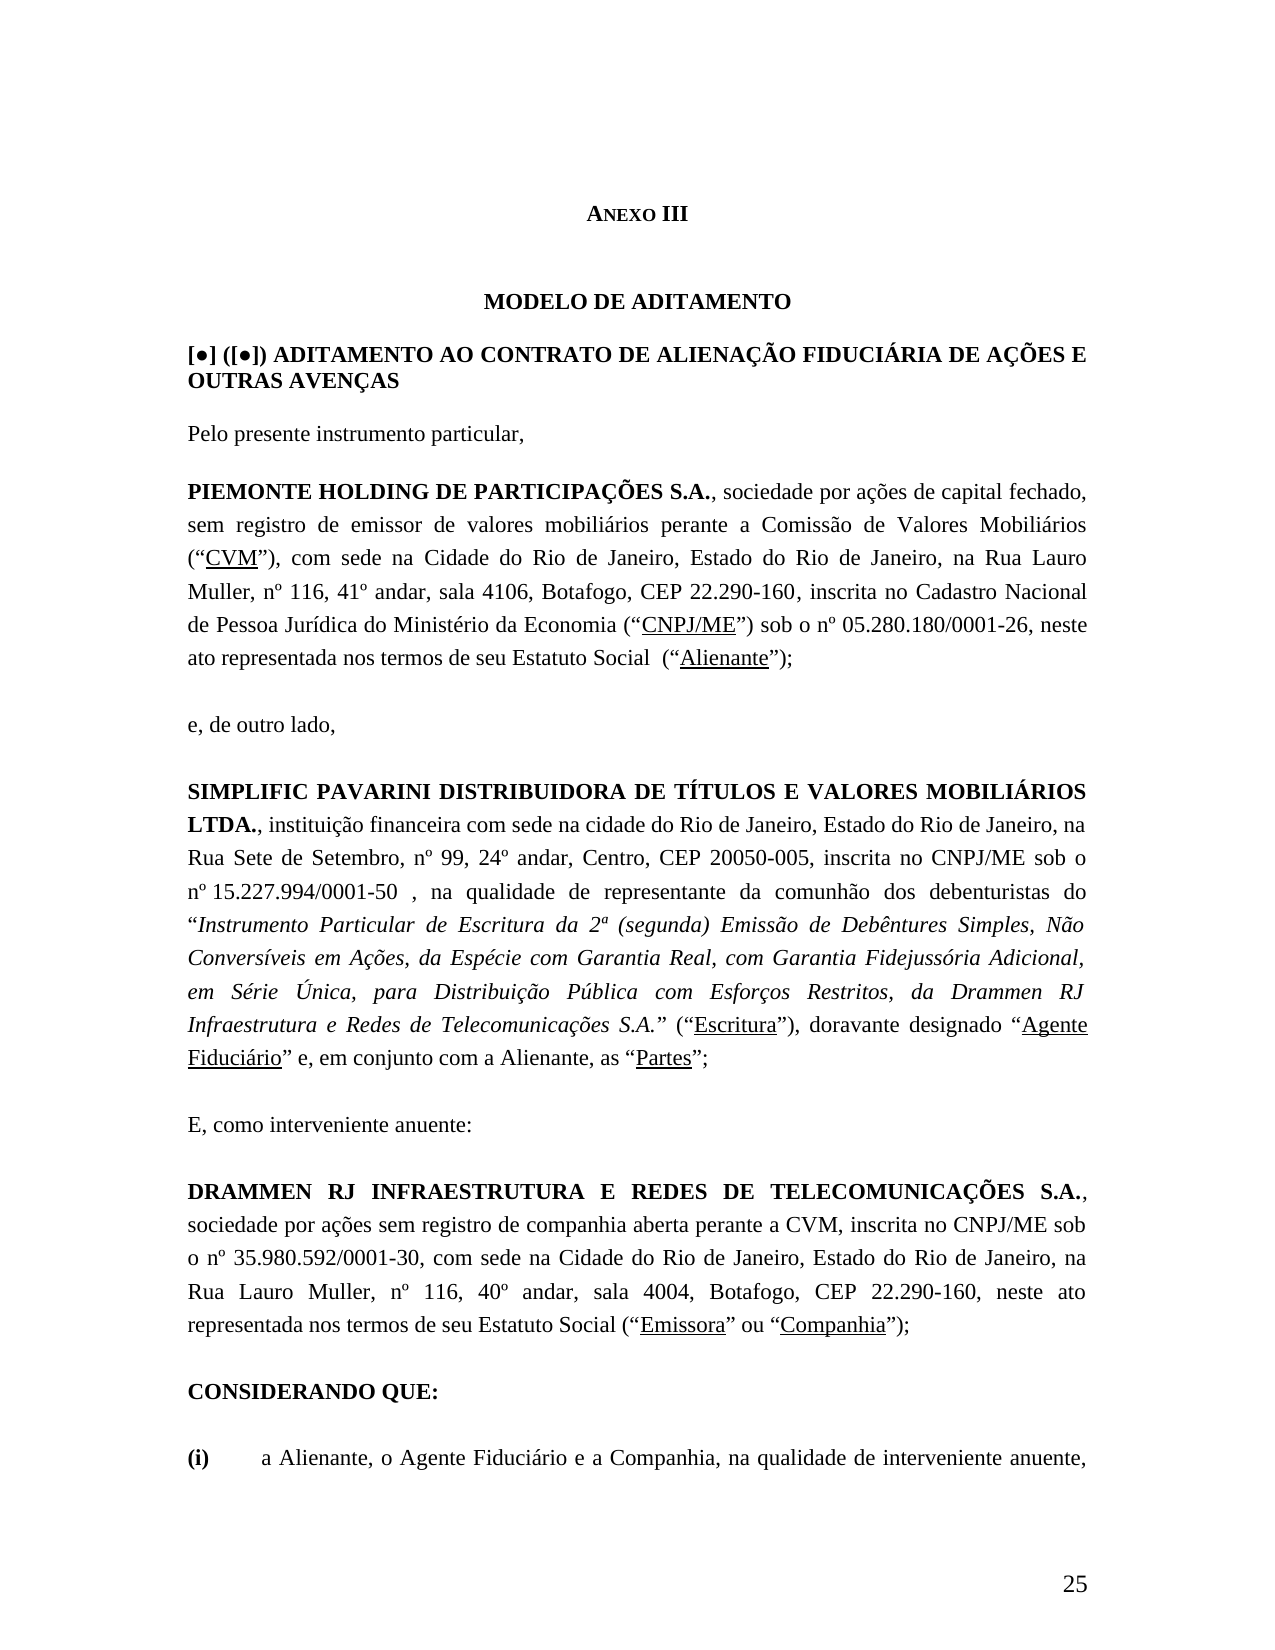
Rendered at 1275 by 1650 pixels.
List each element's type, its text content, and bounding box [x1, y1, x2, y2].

text MODELO DE ADITAMENTO [187, 288, 1087, 314]
text E, como interveniente anuente: [187, 1106, 1087, 1139]
text SIMPLIFIC PAVARINI DISTRIBUIDORA DE TÍTULOS E VALORES MOBILIÁRIOS LTDA., instituição financeira com sede na cidade do Rio de Janeiro, Estado do Rio de Janeiro, na Rua Sete de Setembro, nº 99, 24º andar, Centro, CEP 20050-005, inscrita no CNPJ/ME sob o nº 15.227.994/0001-50 , na qualidade de representante da comunhão dos debenturistas do “Instrumento Particular de Escritura da 2ª (segunda) Emissão de Debêntures Simples, Não Conversíveis em Ações, da Espécie com Garantia Real, com Garantia Fidejussória Adicional, em Série Única, para Distribuição Pública com Esforços Restritos, da Drammen RJ Infraestrutura e Redes de Telecomunicações S.A.” (“Escritura”), doravante designado “Agente Fiduciário” e, em conjunto com a Alienante, as “Partes”; [187, 772, 1087, 1072]
subtitle Anexo III [187, 195, 1087, 228]
text CONSIDERANDO QUE: [187, 1372, 1087, 1406]
text Pelo presente instrumento particular, [187, 420, 1087, 446]
text [●] ([●]) ADITAMENTO AO CONTRATO DE ALIENAÇÃO FIDUCIÁRIA DE AÇÕES E OUTRAS AVENÇAS [187, 341, 1087, 393]
text e, de outro lado, [187, 706, 1087, 739]
text PIEMONTE HOLDING DE PARTICIPAÇÕES S.A., sociedade por ações de capital fechado, sem registro de emissor de valores mobiliários perante a Comissão de Valores Mobiliários (“CVM”), com sede na Cidade do Rio de Janeiro, Estado do Rio de Janeiro, na Rua Lauro Muller, nº 116, 41º andar, sala 4106, Botafogo, CEP 22.290-160, inscrita no Cadastro Nacional de Pessoa Jurídica do Ministério da Economia (“CNPJ/ME”) sob o nº 05.280.180/0001-26, neste ato representada nos termos de seu Estatuto Social (“Alienante”); [187, 472, 1087, 672]
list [187, 1439, 1087, 1472]
text DRAMMEN RJ INFRAESTRUTURA E REDES DE TELECOMUNICAÇÕES S.A., sociedade por ações sem registro de companhia aberta perante a CVM, inscrita no CNPJ/ME sob o nº 35.980.592/0001-30, com sede na Cidade do Rio de Janeiro, Estado do Rio de Janeiro, na Rua Lauro Muller, nº 116, 40º andar, sala 4004, Botafogo, CEP 22.290-160, neste ato representada nos termos de seu Estatuto Social (“Emissora” ou “Companhia”); [187, 1172, 1087, 1339]
